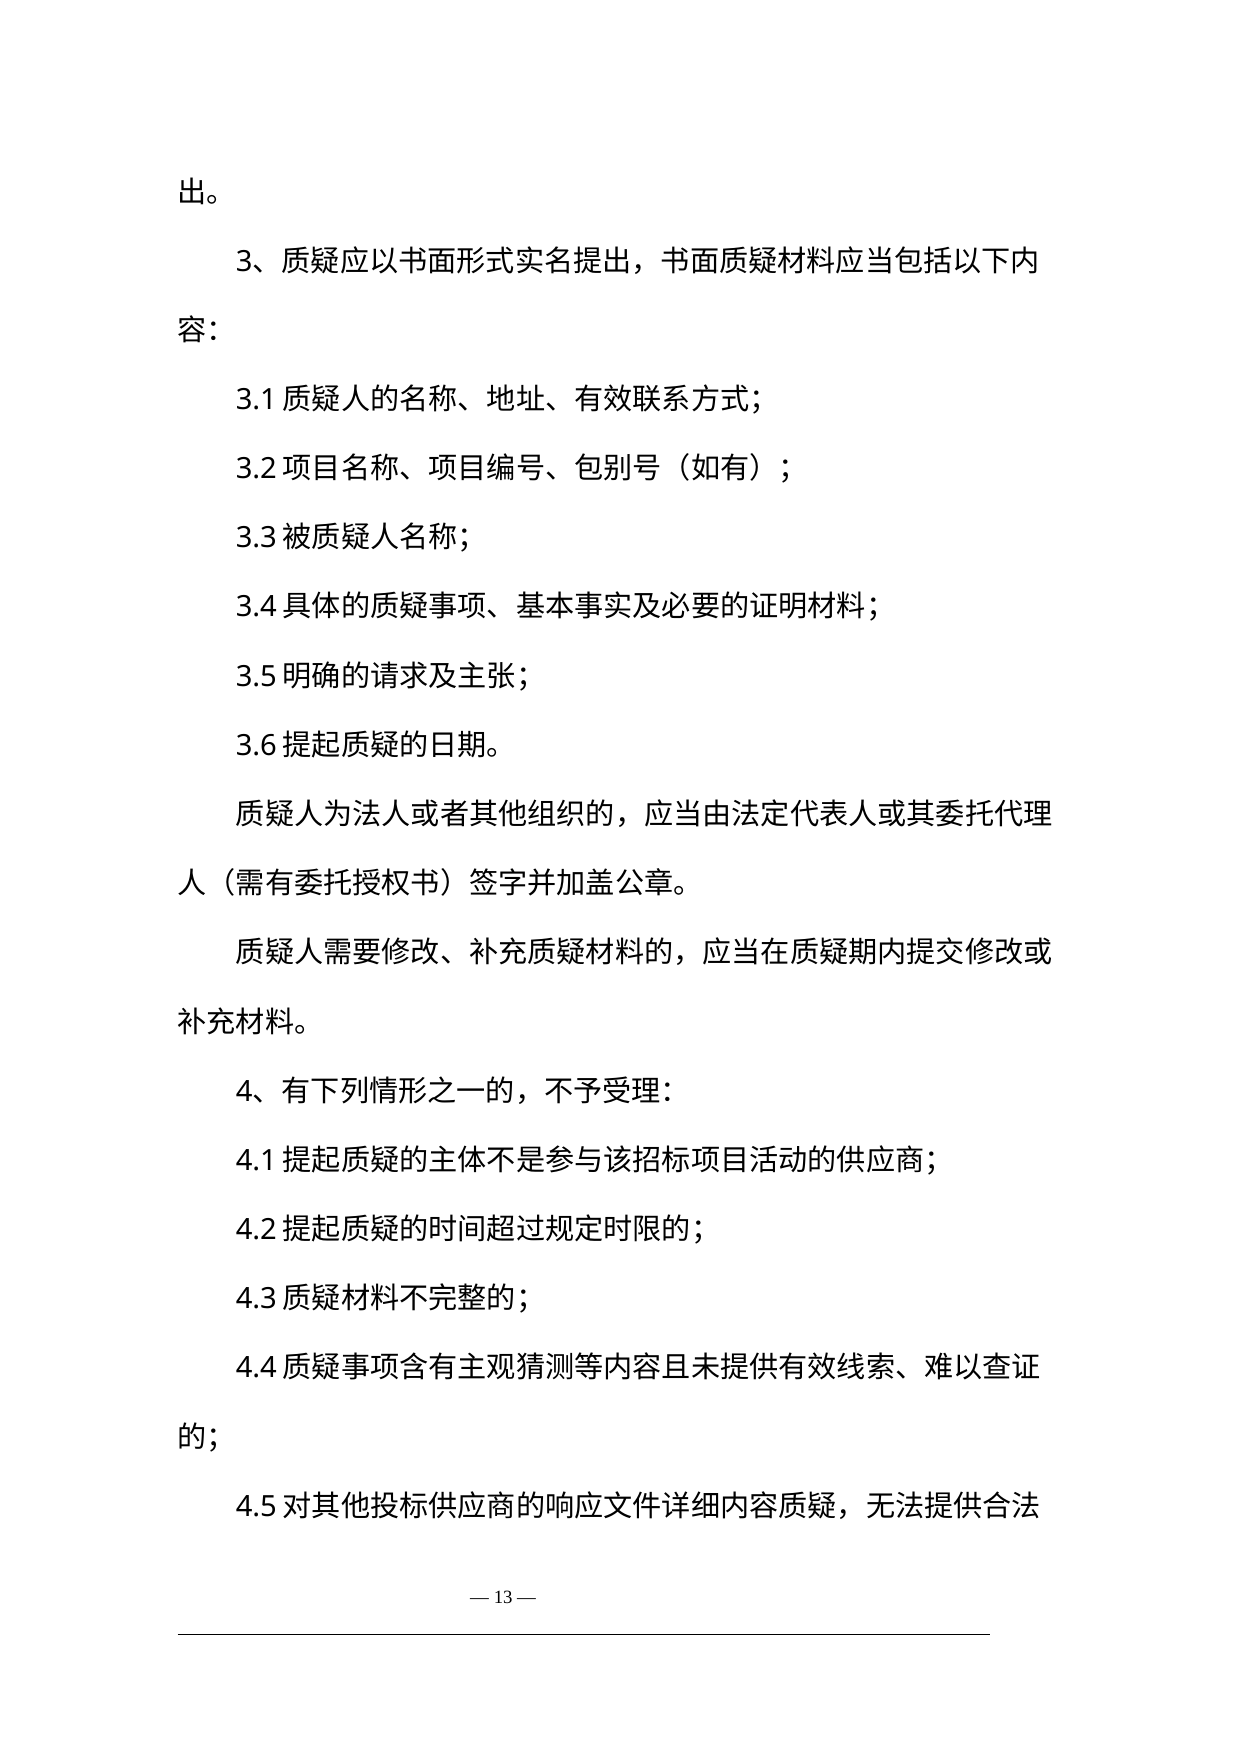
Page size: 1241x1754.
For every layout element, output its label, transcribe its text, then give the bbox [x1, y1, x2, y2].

text 4.1提起质疑的主体不是参与该招标项目活动的供应商； [177, 1123, 1063, 1192]
text 3.5明确的请求及主张； [177, 639, 1063, 708]
text 质疑人为法人或者其他组织的，应当由法定代表人或其委托代理人（需有委托授权书）签字并加盖公章。 [177, 777, 1063, 916]
text 4.3质疑材料不完整的； [177, 1261, 1063, 1331]
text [177, 1469, 1063, 1538]
text 4.2提起质疑的时间超过规定时限的； [177, 1192, 1063, 1261]
text 3.3被质疑人名称； [177, 501, 1063, 570]
text 3.2项目名称、项目编号、包别号（如有）； [177, 431, 1063, 501]
text 3.6提起质疑的日期。 [177, 708, 1063, 777]
text 4.4质疑事项含有主观猜测等内容且未提供有效线索、难以查证的； [177, 1331, 1063, 1469]
text 3.4具体的质疑事项、基本事实及必要的证明材料； [177, 570, 1063, 639]
text 4、有下列情形之一的，不予受理： [177, 1054, 1063, 1123]
text 3、质疑应以书面形式实名提出，书面质疑材料应当包括以下内容： [177, 224, 1063, 362]
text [177, 155, 1063, 224]
text 3.1质疑人的名称、地址、有效联系方式； [177, 362, 1063, 431]
text 质疑人需要修改、补充质疑材料的，应当在质疑期内提交修改或补充材料。 [177, 916, 1063, 1054]
